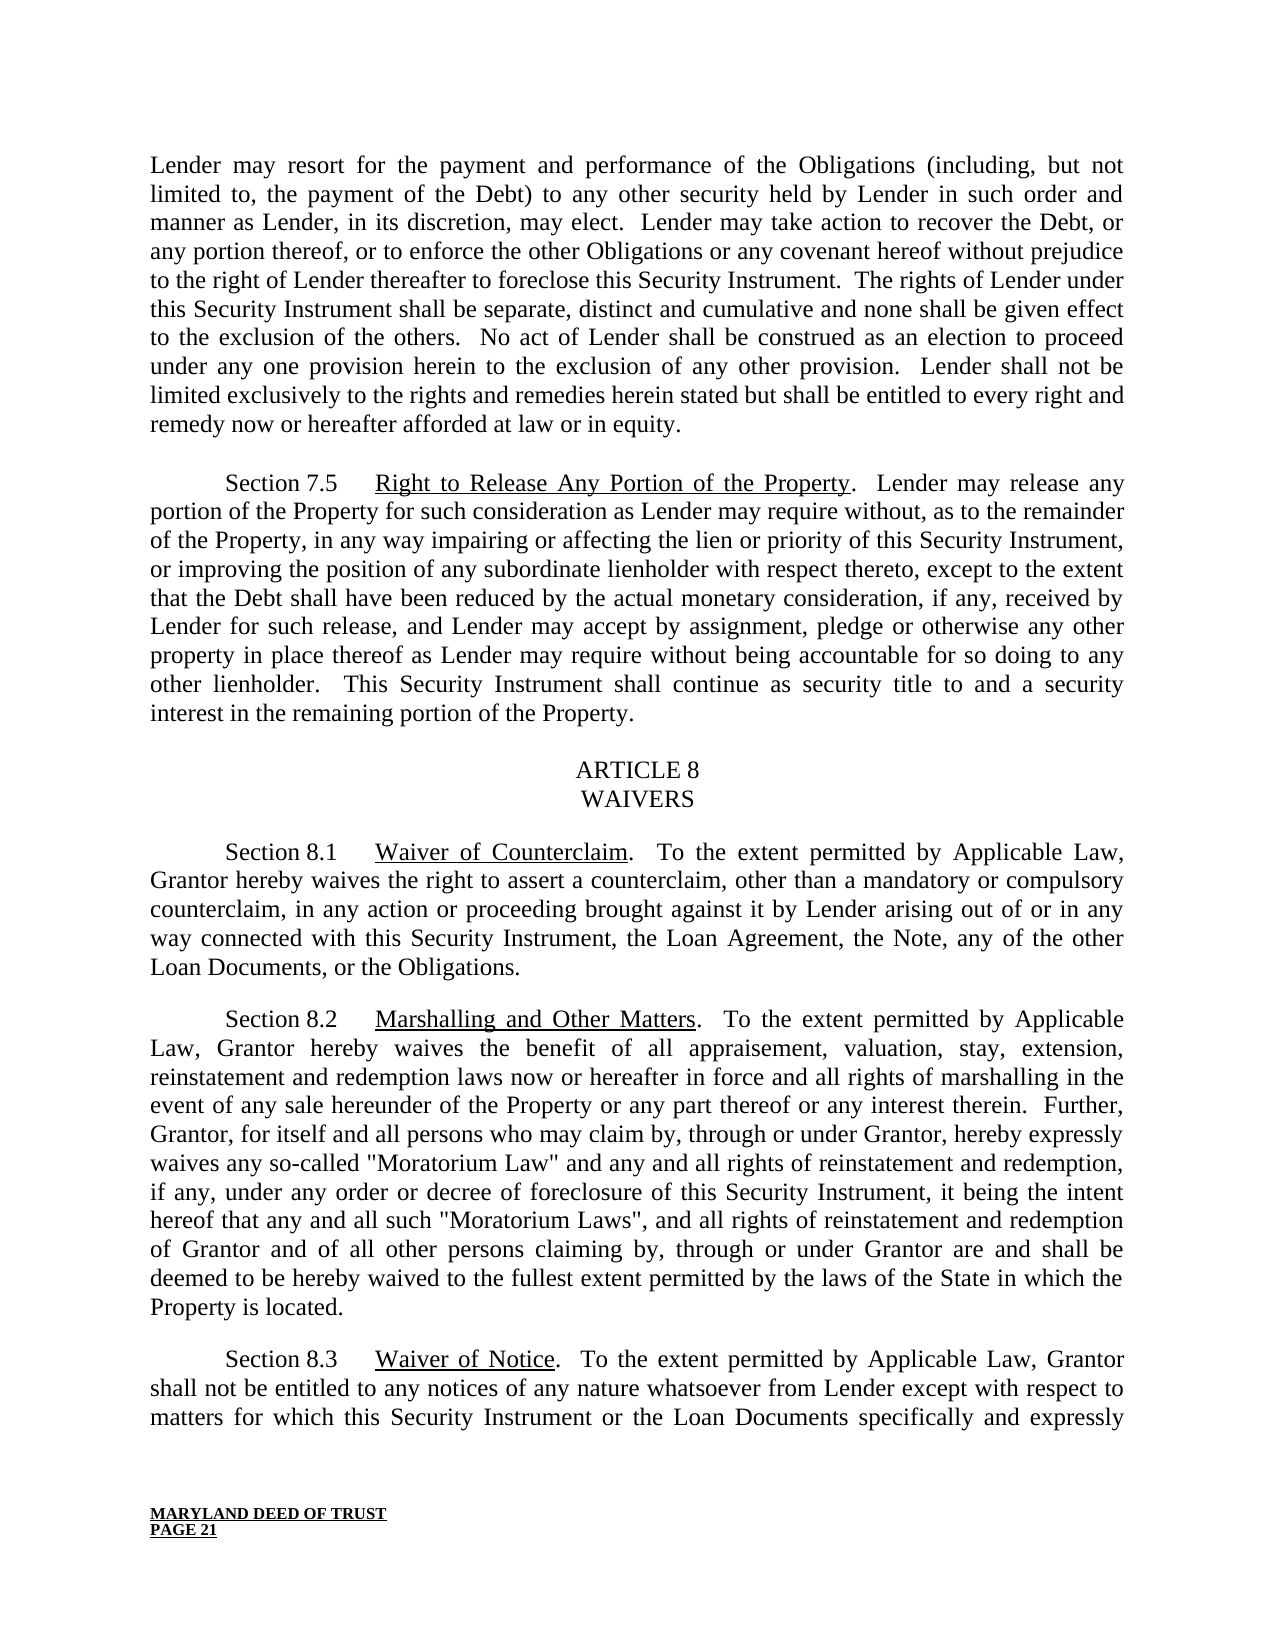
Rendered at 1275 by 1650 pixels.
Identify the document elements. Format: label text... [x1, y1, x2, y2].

subtitle ARTICLE 8 WAIVERS [150, 755, 1125, 813]
subtitle Section 7.5 Right to Release Any Portion of the Property. Lender may release any portion of the Property for such consideration as Lender may require without, as to the remainder of the Property, in any way impairing or affecting the lien or priority of this Security Instrument, or improving the position of any subordinate lienholder with respect thereto, except to the extent that the Debt shall have been reduced by the actual monetary consideration, if any, received by Lender for such release, and Lender may accept by assignment, pledge or otherwise any other property in place thereof as Lender may require without being accountable for so doing to any other lienholder. This Security Instrument shall continue as security title to and a security interest in the remaining portion of the Property. [150, 468, 1125, 726]
subtitle Section 8.1 Waiver of Counterclaim. To the extent permitted by Applicable Law, Grantor hereby waives the right to assert a counterclaim, other than a mandatory or compulsory counterclaim, in any action or proceeding brought against it by Lender arising out of or in any way connected with this Security Instrument, the Loan Agreement, the Note, any of the other Loan Documents, or the Obligations. [150, 837, 1125, 980]
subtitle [150, 1344, 1125, 1431]
subtitle Lender may resort for the payment and performance of the Obligations (including, but not limited to, the payment of the Debt) to any other security held by Lender in such order and manner as Lender, in its discretion, may elect. Lender may take action to recover the Debt, or any portion thereof, or to enforce the other Obligations or any covenant hereof without prejudice to the right of Lender thereafter to foreclose this Security Instrument. The rights of Lender under this Security Instrument shall be separate, distinct and cumulative and none shall be given effect to the exclusion of the others. No act of Lender shall be construed as an election to proceed under any one provision herein to the exclusion of any other provision. Lender shall not be limited exclusively to the rights and remedies herein stated but shall be entitled to every right and remedy now or hereafter afforded at law or in equity. [150, 150, 1125, 437]
subtitle Section 8.2 Marshalling and Other Matters. To the extent permitted by Applicable Law, Grantor hereby waives the benefit of all appraisement, valuation, stay, extension, reinstatement and redemption laws now or hereafter in force and all rights of marshalling in the event of any sale hereunder of the Property or any part thereof or any interest therein. Further, Grantor, for itself and all persons who may claim by, through or under Grantor, hereby expressly waives any so-called "Moratorium Law" and any and all rights of reinstatement and redemption, if any, under any order or decree of foreclosure of this Security Instrument, it being the intent hereof that any and all such "Moratorium Laws", and all rights of reinstatement and redemption of Grantor and of all other persons claiming by, through or under Grantor are and shall be deemed to be hereby waived to the fullest extent permitted by the laws of the State in which the Property is located. [150, 1004, 1125, 1321]
